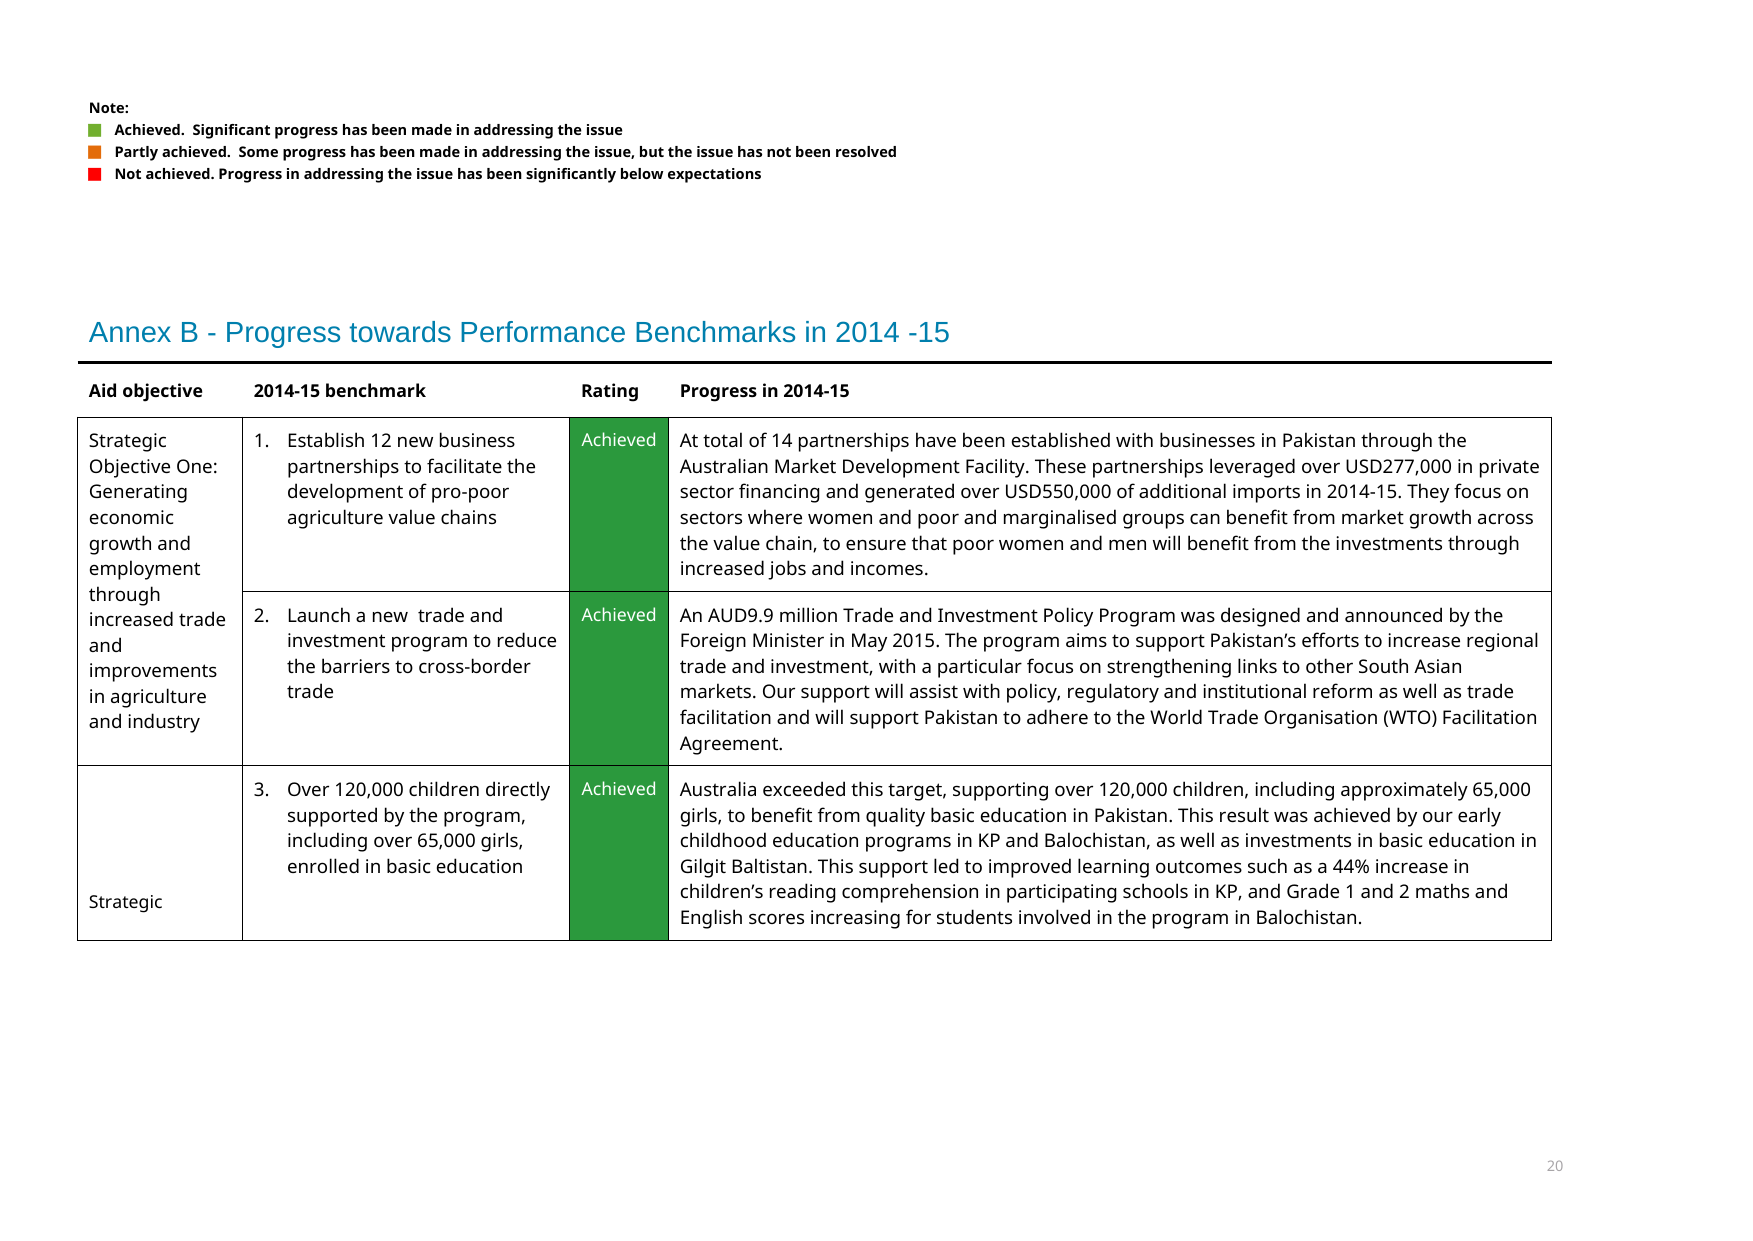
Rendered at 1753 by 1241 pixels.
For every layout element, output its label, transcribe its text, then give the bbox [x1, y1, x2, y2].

text Not achieved. Progress in addressing the issue has been significantly below expectations [89, 164, 1563, 184]
text Note: [89, 98, 1563, 118]
table_cell Achieved [570, 418, 668, 591]
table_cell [78, 766, 242, 940]
table_cell Australia exceeded this target, supporting over 120,000 children, including approximately 65,000 girls, to benefit from quality basic education in Pakistan. This result was achieved by our early childhood education programs in KP and Balochistan, as well as investments in basic education in Gilgit Baltistan. This support led to improved learning outcomes such as a 44% increase in children’s reading comprehension in participating schools in KP, and Grade 1 and 2 maths and English scores increasing for students involved in the program in Balochistan. [669, 766, 1551, 940]
table_header 2014-15 benchmark [243, 364, 569, 417]
table_header Aid objective [78, 364, 242, 417]
table_header Progress in 2014-15 [668, 364, 1552, 417]
text Achieved. Significant progress has been made in addressing the issue [89, 120, 1563, 140]
table_cell Achieved [570, 766, 668, 940]
table_cell Establish 12 new business partnerships to facilitate the development of pro-poor agriculture value chains [243, 418, 569, 591]
table_cell Strategic Objective One: Generating economic growth and employment through increased trade and improvements in agriculture and industry [78, 418, 242, 765]
table_cell Achieved [570, 592, 668, 765]
table_cell At total of 14 partnerships have been established with businesses in Pakistan through the Australian Market Development Facility. These partnerships leveraged over USD277,000 in private sector financing and generated over USD550,000 of additional imports in 2014-15. They focus on sectors where women and poor and marginalised groups can benefit from market growth across the value chain, to ensure that poor women and men will benefit from the investments through increased jobs and incomes. [669, 418, 1551, 591]
table_cell An AUD9.9 million Trade and Investment Policy Program was designed and announced by the Foreign Minister in May 2015. The program aims to support Pakistan’s efforts to increase regional trade and investment, with a particular focus on strengthening links to other South Asian markets. Our support will assist with policy, regulatory and institutional reform as well as trade facilitation and will support Pakistan to adhere to the World Trade Organisation (WTO) Facilitation Agreement. [669, 592, 1551, 765]
table_cell Over 120,000 children directly supported by the program, including over 65,000 girls, enrolled in basic education [243, 766, 569, 940]
subtitle Annex B - Progress towards Performance Benchmarks in 2014 -15 [89, 315, 1563, 348]
table_header Rating [570, 364, 668, 417]
text Partly achieved. Some progress has been made in addressing the issue, but the issue has not been resolved [89, 142, 1563, 162]
table_cell Launch a new trade and investment program to reduce the barriers to cross-border trade [243, 592, 569, 765]
